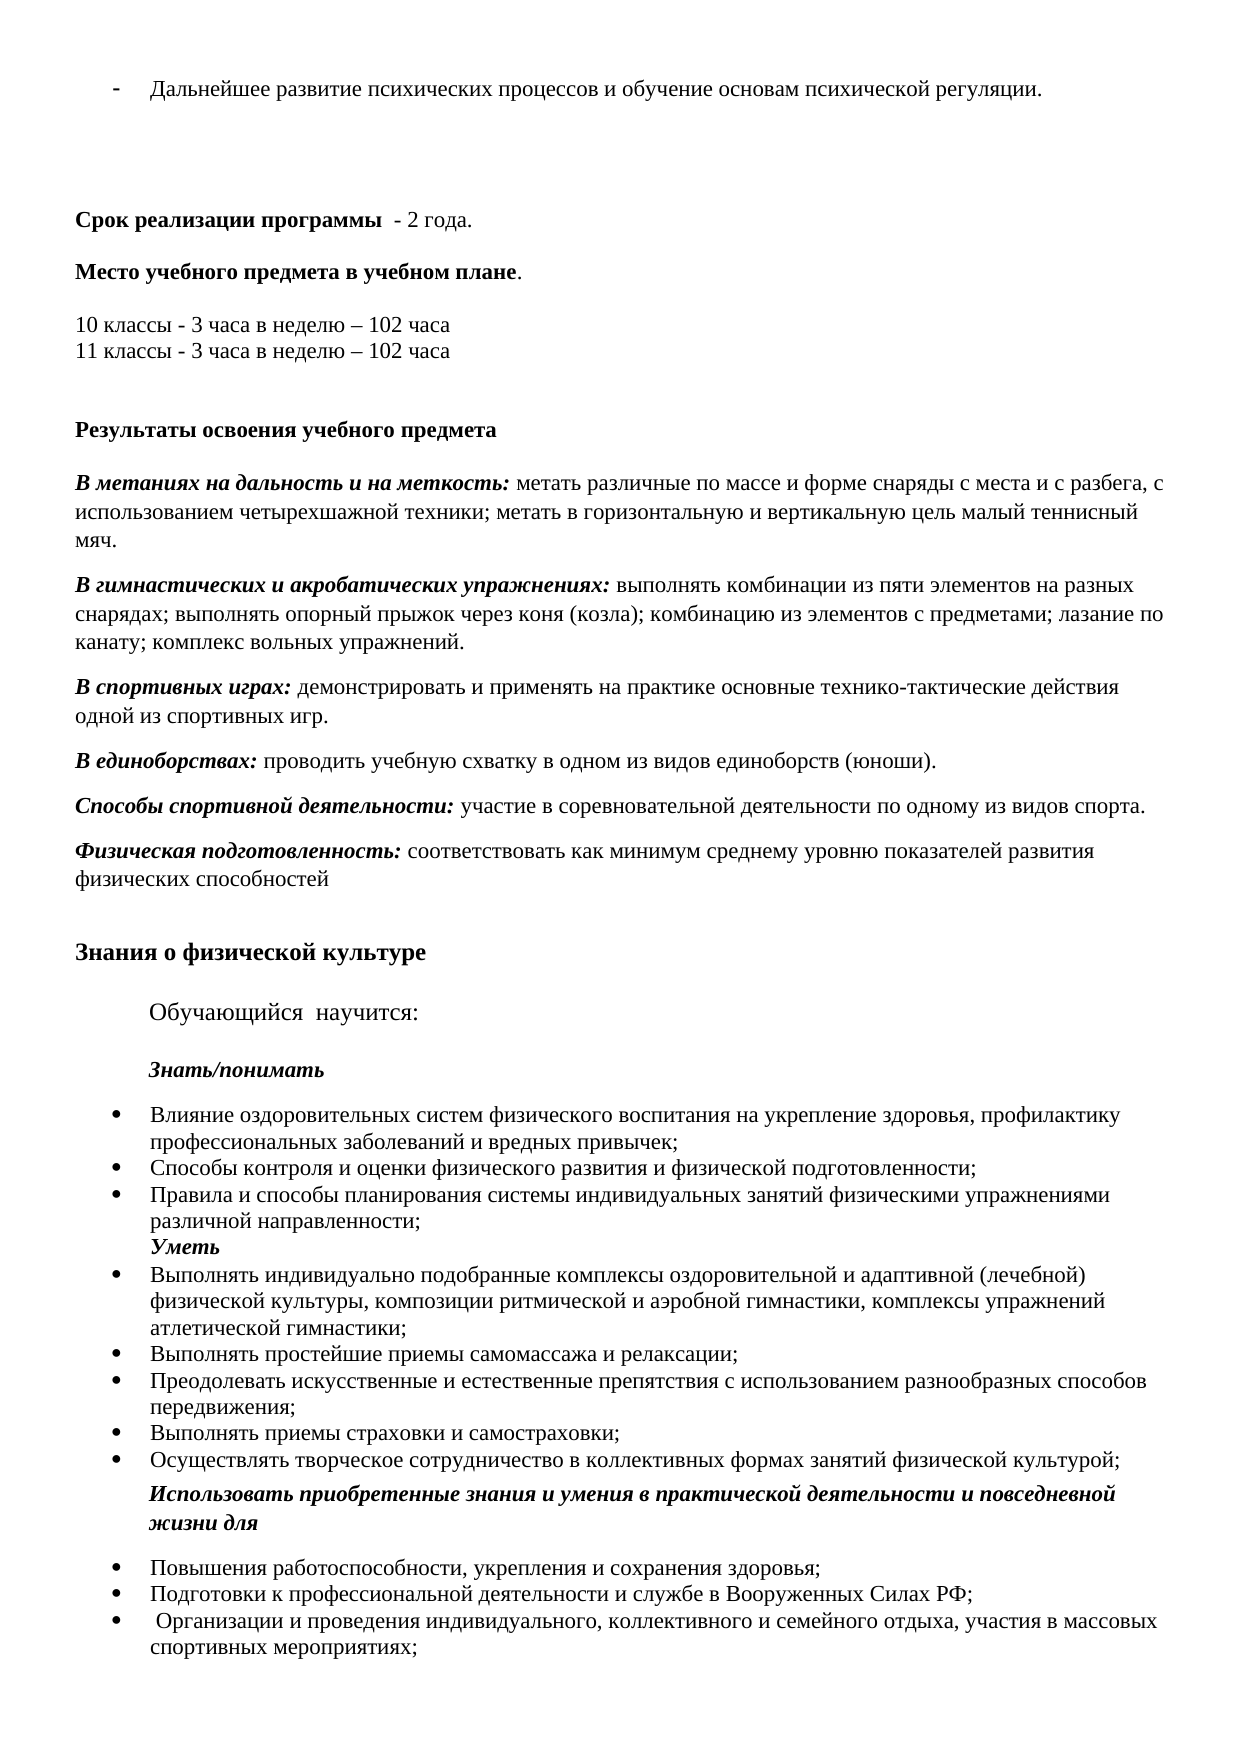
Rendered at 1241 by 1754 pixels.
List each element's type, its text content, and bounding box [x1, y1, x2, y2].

text В единоборствах: проводить учебную схватку в одном из видов единоборств (юноши). [75, 747, 1165, 773]
text В спортивных играх: демонстрировать и применять на практике основные технико-тактические действия одной из спортивных игр. [75, 673, 1165, 728]
text Использовать приобретенные знания и умения в практической деятельности и повседневной жизни для [149, 1480, 1165, 1535]
list Влияние оздоровительных систем физического воспитания на укрепление здоровья, профилактику профессиональных заболеваний и вредных привычек; [112, 1102, 1165, 1154]
text Обучающийся научится: [75, 997, 1165, 1025]
list Способы контроля и оценки физического развития и физической подготовленности; [112, 1154, 1165, 1181]
text Место учебного предмета в учебном плане. [75, 258, 1165, 285]
list Дальнейшее развитие психических процессов и обучение основам психической регуляции. [112, 75, 1165, 101]
list Выполнять приемы страховки и самостраховки; [112, 1419, 1165, 1446]
list Выполнять индивидуально подобранные комплексы оздоровительной и адаптивной (лечебной) физической культуры, композиции ритмической и аэробной гимнастики, комплексы упражнений атлетической гимнастики; [112, 1261, 1165, 1340]
list Выполнять простейшие приемы самомассажа и релаксации; [112, 1340, 1165, 1367]
text 11 классы - 3 часа в неделю – 102 часа [75, 337, 1165, 364]
list Преодолевать искусственные и естественные препятствия с использованием разнообразных способов передвижения; [112, 1367, 1165, 1419]
text Срок реализации программы - 2 года. [75, 206, 1165, 232]
list Правила и способы планирования системы индивидуальных занятий физическими упражнениями различной направленности; [112, 1181, 1165, 1233]
list Организации и проведения индивидуального, коллективного и семейного отдыха, участия в массовых спортивных мероприятиях; [112, 1607, 1165, 1659]
list Осуществлять творческое сотрудничество в коллективных формах занятий физической культурой; [112, 1446, 1165, 1472]
text Знать/понимать [75, 1056, 1165, 1083]
list Подготовки к профессиональной деятельности и службе в Вооруженных Силах РФ; [112, 1580, 1165, 1607]
text Способы спортивной деятельности: участие в соревновательной деятельности по одному из видов спорта. [75, 792, 1165, 818]
text 10 классы - 3 часа в неделю – 102 часа [75, 311, 1165, 337]
text В метаниях на дальность и на меткость: метать различные по массе и форме снаряды с места и с разбега, с использованием четырехшажной техники; метать в горизонтальную и вертикальную цель малый теннисный мяч. [75, 469, 1165, 552]
text Физическая подготовленность: соответствовать как минимум среднему уровню показателей развития физических способностей [75, 837, 1165, 892]
list Повышения работоспособности, укрепления и сохранения здоровья; [112, 1554, 1165, 1580]
text Знания о физической культуре [75, 937, 1165, 966]
list Уметь [150, 1233, 1165, 1260]
text В гимнастических и акробатических упражнениях: выполнять комбинации из пяти элементов на разных снарядах; выполнять опорный прыжок через коня (козла); комбинацию из элементов с предметами; лазание по канату; комплекс вольных упражнений. [75, 571, 1165, 654]
text Результаты освоения учебного предмета [75, 417, 1165, 443]
